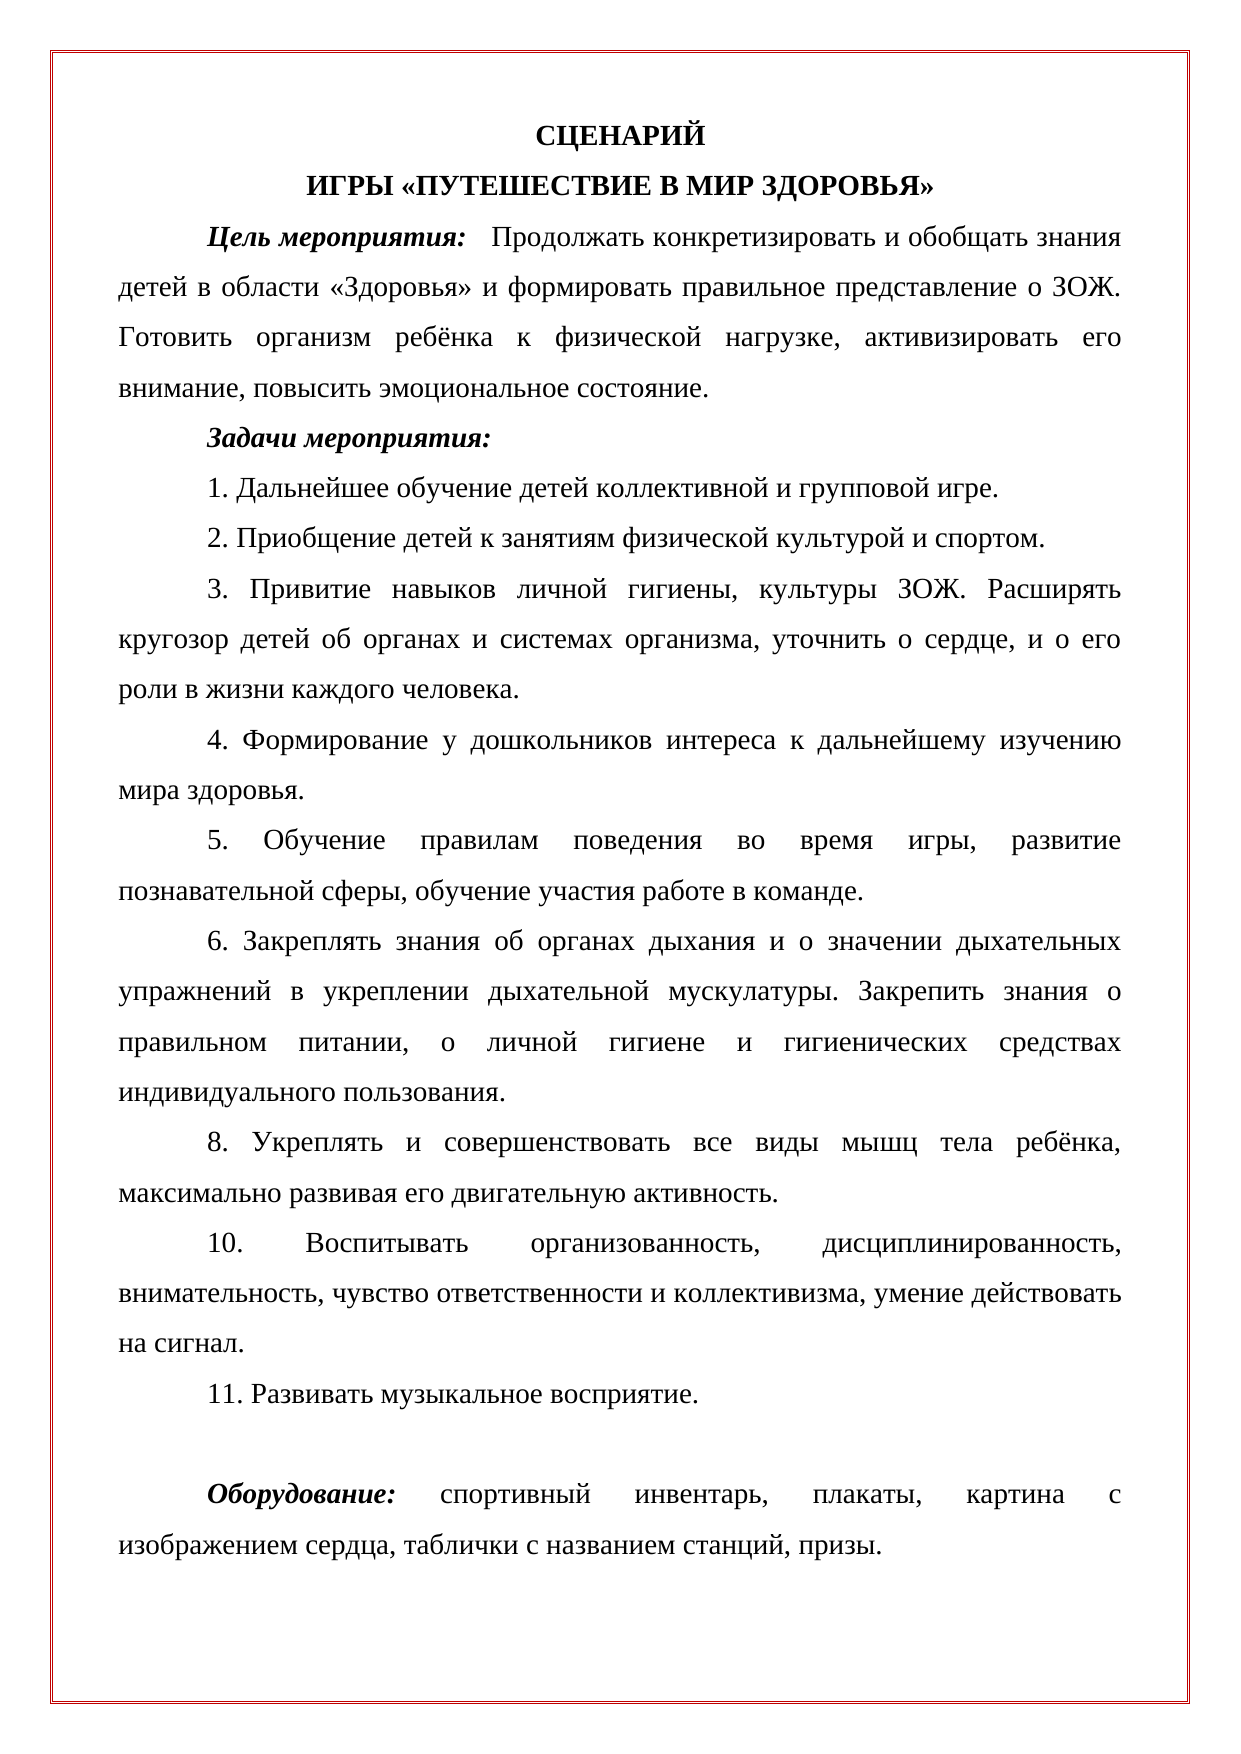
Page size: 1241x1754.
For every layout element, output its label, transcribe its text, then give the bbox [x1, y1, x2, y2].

text Оборудование: спортивный инвентарь, плакаты, картина с изображением сердца, таблички с названием станций, призы. [118, 1477, 1122, 1560]
text 2. Приобщение детей к занятиям физической культурой и спортом. [118, 521, 1122, 554]
text 4. Формирование у дошкольников интереса к дальнейшему изучению мира здоровья. [118, 722, 1122, 806]
text 3. Привитие навыков личной гигиены, культуры ЗОЖ. Расширять кругозор детей об органах и системах организма, уточнить о сердце, и о его роли в жизни каждого человека. [118, 571, 1122, 705]
text 5. Обучение правилам поведения во время игры, развитие познавательной сферы, обучение участия работе в команде. [118, 822, 1122, 906]
text 6. Закреплять знания об органах дыхания и о значении дыхательных упражнений в укреплении дыхательной мускулатуры. Закрепить знания о правильном питании, о личной гигиене и гигиенических средствах индивидуального пользования. [118, 923, 1122, 1108]
text 1. Дальнейшее обучение детей коллективной и групповой игре. [118, 470, 1122, 504]
text СЦЕНАРИЙ [118, 118, 1122, 152]
text Цель мероприятия: Продолжать конкретизировать и обобщать знания детей в области «Здоровья» и формировать правильное представление о ЗОЖ. Готовить организм ребёнка к физической нагрузке, активизировать его внимание, повысить эмоциональное состояние. [118, 219, 1122, 403]
text 11. Развивать музыкальное восприятие. [118, 1376, 1122, 1409]
text ИГРЫ «ПУТЕШЕСТВИЕ В МИР ЗДОРОВЬЯ» [118, 168, 1122, 202]
text Задачи мероприятия: [118, 420, 1122, 453]
text 8. Укреплять и совершенствовать все виды мышц тела ребёнка, максимально развивая его двигательную активность. [118, 1124, 1122, 1208]
text 10. Воспитывать организованность, дисциплинированность, внимательность, чувство ответственности и коллективизма, умение действовать на сигнал. [118, 1225, 1122, 1359]
